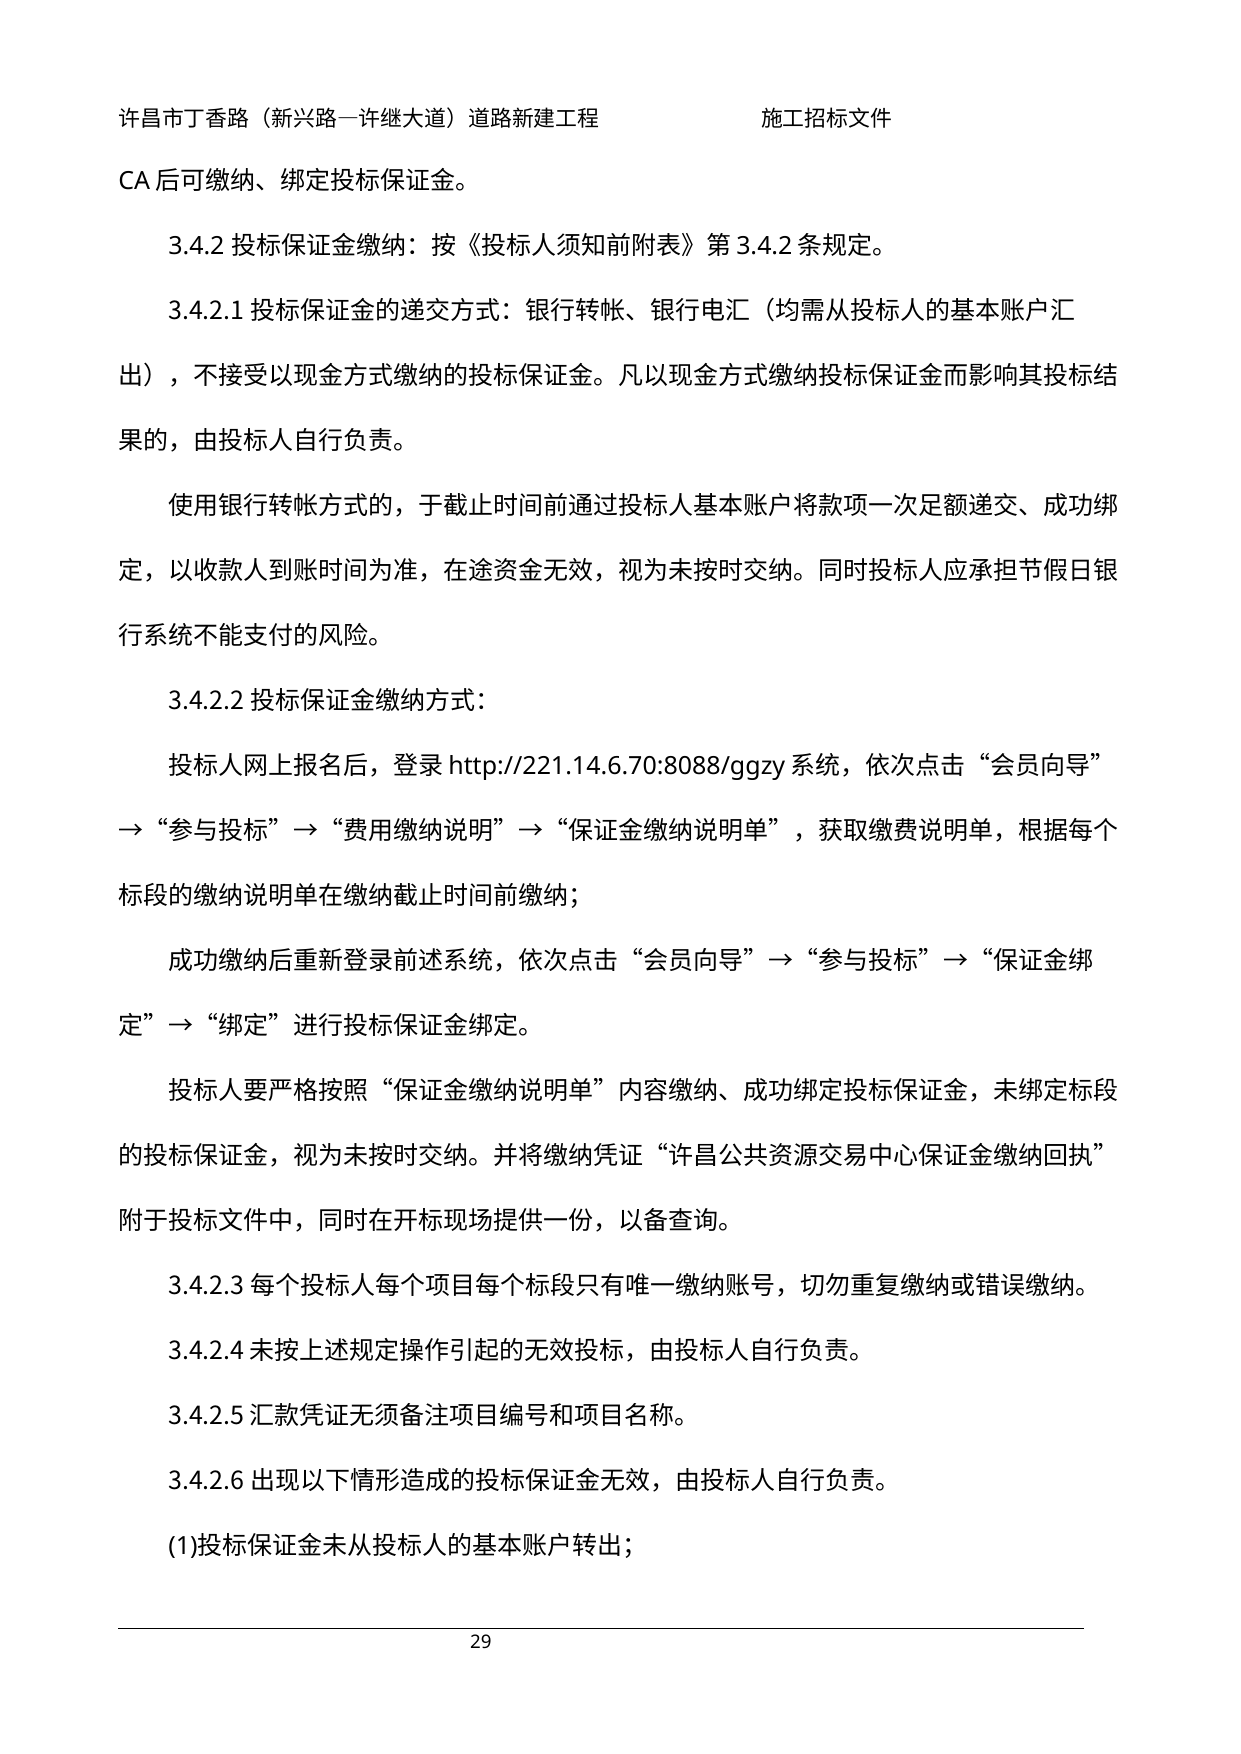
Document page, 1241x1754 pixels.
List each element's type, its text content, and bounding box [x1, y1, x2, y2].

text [118, 146, 1122, 211]
text 3.4.2.1 投标保证金的递交方式：银行转帐、银行电汇（均需从投标人的基本账户汇出），不接受以现金方式缴纳的投标保证金。凡以现金方式缴纳投标保证金而影响其投标结果的，由投标人自行负责。 [118, 276, 1122, 471]
text 使用银行转帐方式的，于截止时间前通过投标人基本账户将款项一次足额递交、成功绑定，以收款人到账时间为准，在途资金无效，视为未按时交纳。同时投标人应承担节假日银行系统不能支付的风险。 [118, 471, 1122, 666]
text 3.4.2.5汇款凭证无须备注项目编号和项目名称。 [118, 1381, 1122, 1446]
text 3.4.2.2 投标保证金缴纳方式： [118, 666, 1122, 731]
text 投标人要严格按照“保证金缴纳说明单”内容缴纳、成功绑定投标保证金，未绑定标段的投标保证金，视为未按时交纳。并将缴纳凭证“许昌公共资源交易中心保证金缴纳回执”附于投标文件中，同时在开标现场提供一份，以备查询。 [118, 1056, 1122, 1251]
text 3.4.2.6 出现以下情形造成的投标保证金无效，由投标人自行负责。 [118, 1446, 1122, 1511]
text 3.4.2.4未按上述规定操作引起的无效投标，由投标人自行负责。 [118, 1316, 1122, 1381]
text (1)投标保证金未从投标人的基本账户转出； [118, 1511, 1122, 1576]
text 投标人网上报名后，登录http://221.14.6.70:8088/ggzy系统，依次点击“会员向导”→“参与投标”→“费用缴纳说明”→“保证金缴纳说明单”，获取缴费说明单，根据每个标段的缴纳说明单在缴纳截止时间前缴纳； [118, 731, 1122, 926]
text 成功缴纳后重新登录前述系统，依次点击“会员向导”→“参与投标”→“保证金绑定”→“绑定”进行投标保证金绑定。 [118, 926, 1122, 1056]
text 3.4.2 投标保证金缴纳：按《投标人须知前附表》第3.4.2条规定。 [118, 211, 1122, 276]
text 3.4.2.3 每个投标人每个项目每个标段只有唯一缴纳账号，切勿重复缴纳或错误缴纳。 [118, 1251, 1122, 1316]
